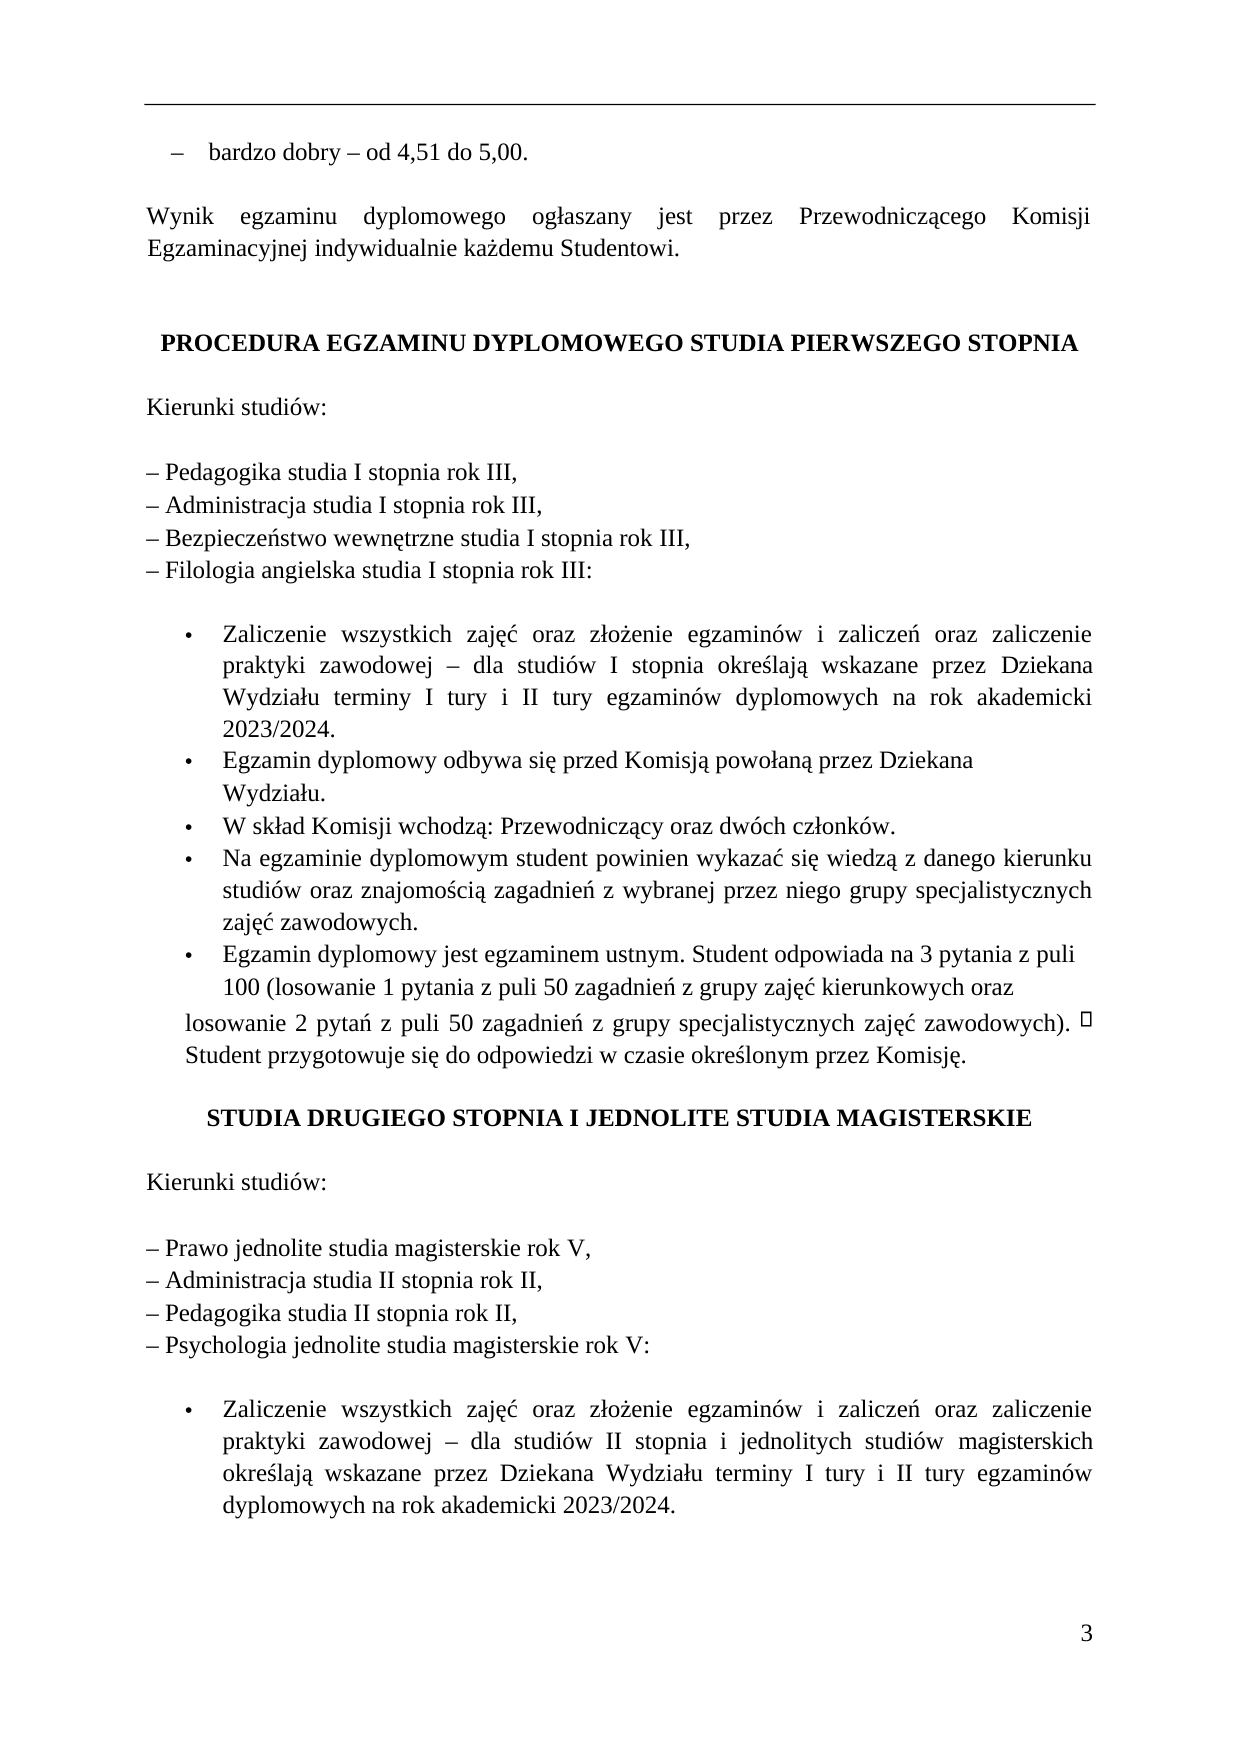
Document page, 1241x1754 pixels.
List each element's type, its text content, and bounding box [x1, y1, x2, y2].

list Pedagogika studia II stopnia rok II, [146, 1298, 1119, 1327]
list bardzo dobry – od 4,51 do 5,00. [171, 137, 1119, 166]
list Egzamin dyplomowy odbywa się przed Komisją powołaną przez Dziekana Wydziału. [185, 746, 974, 807]
picture [1079, 1003, 1108, 1032]
text Kierunki studiów: [146, 1167, 1119, 1196]
list Prawo jednolite studia magisterskie rok V, [146, 1233, 1119, 1261]
text losowanie 2 pytań z puli 50 zagadnień z grupy specjalistycznych zajęć zawodowych). Student przygotowuje się do odpowiedzi w czasie określonym przez Komisję. [185, 1004, 1107, 1068]
text 100 (losowanie 1 pytania z puli 50 zagadnień z grupy zajęć kierunkowych oraz [222, 972, 1119, 1001]
list Zaliczenie wszystkich zajęć oraz złożenie egzaminów i zaliczeń oraz zaliczenie praktyki zawodowej ‒ dla studiów I stopnia określają wskazane przez Dziekana Wydziału terminy I tury i II tury egzaminów dyplomowych na rok akademicki 2023/2024. [185, 619, 1093, 742]
list Administracja studia II stopnia rok II, [146, 1265, 1119, 1294]
list Pedagogika studia I stopnia rok III, [146, 457, 1119, 486]
list Zaliczenie wszystkich zajęć oraz złożenie egzaminów i zaliczeń oraz zaliczenie praktyki zawodowej ‒ dla studiów II stopnia i jednolitych studiów magisterskich określają wskazane przez Dziekana Wydziału terminy I tury i II tury egzaminów dyplomowych na rok akademicki 2023/2024. [185, 1394, 1093, 1518]
subtitle STUDIA DRUGIEGO STOPNIA I JEDNOLITE STUDIA MAGISTERSKIE [158, 1103, 1081, 1132]
text Kierunki studiów: [146, 392, 1119, 420]
list Psychologia jednolite studia magisterskie rok V: [146, 1331, 1119, 1359]
list Administracja studia I stopnia rok III, [146, 490, 1119, 519]
list W skład Komisji wchodzą: Przewodniczący oraz dwóch członków. [185, 811, 1119, 839]
subtitle PROCEDURA EGZAMINU DYPLOMOWEGO STUDIA PIERWSZEGO STOPNIA [158, 328, 1081, 357]
list Bezpieczeństwo wewnętrzne studia I stopnia rok III, [146, 523, 1119, 552]
text Wynik egzaminu dyplomowego ogłaszany jest przez Przewodniczącego Komisji Egzaminacyjnej indywidualnie każdemu Studentowi. [146, 201, 1093, 262]
list Egzamin dyplomowy jest egzaminem ustnym. Student odpowiada na 3 pytania z puli [185, 939, 1119, 968]
list Filologia angielska studia I stopnia rok III: [146, 555, 1119, 584]
list Na egzaminie dyplomowym student powinien wykazać się wiedzą z danego kierunku studiów oraz znajomością zagadnień z wybranej przez niego grupy specjalistycznych zajęć zawodowych. [185, 843, 1093, 936]
